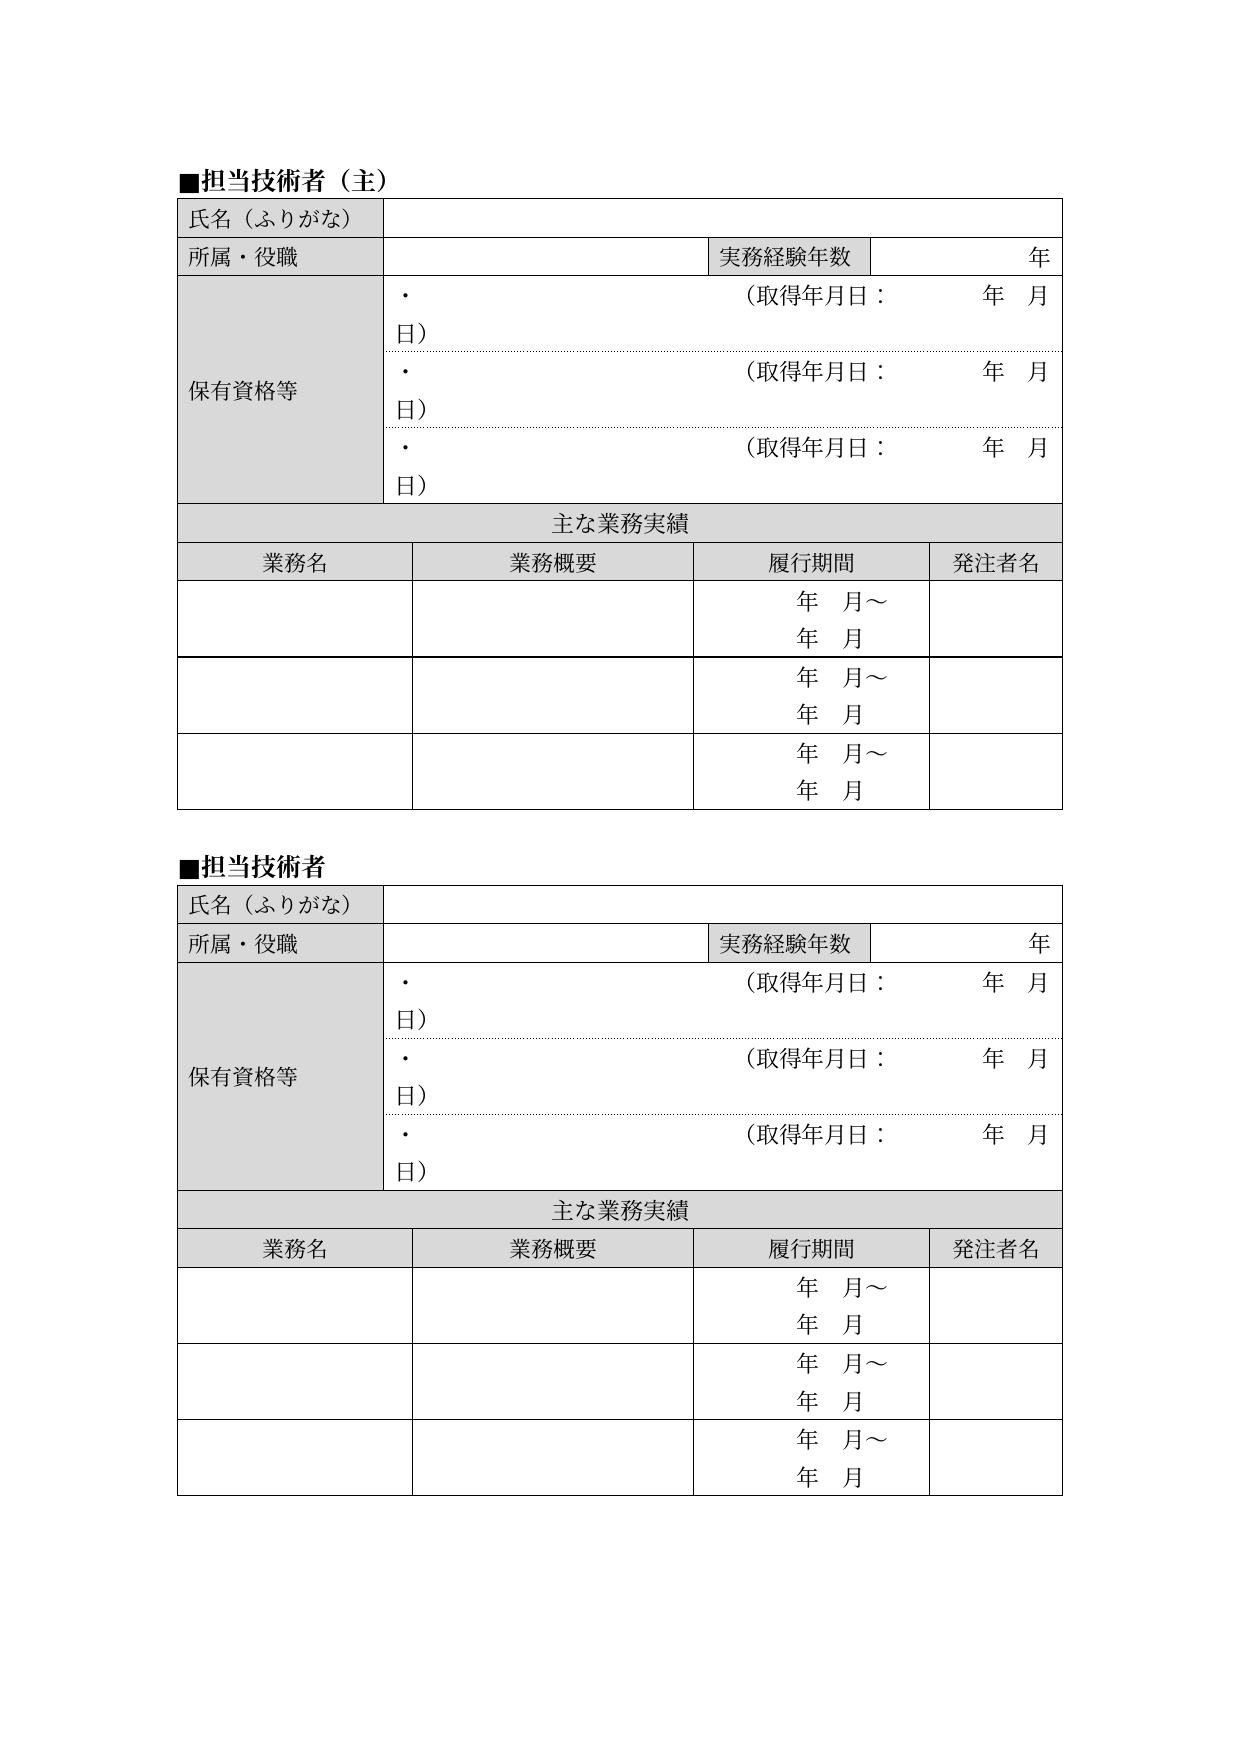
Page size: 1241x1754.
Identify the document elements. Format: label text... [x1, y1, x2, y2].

table_cell 履行期間 [694, 1229, 929, 1267]
table_cell [930, 658, 1062, 732]
table_cell [178, 1420, 412, 1495]
table_cell 所属・役職 [178, 238, 383, 275]
table_cell 年 月～ 年 月 [694, 658, 929, 732]
table_cell [930, 1420, 1062, 1495]
table_cell [413, 1420, 693, 1495]
table_cell 年 [871, 924, 1062, 962]
table_cell [413, 734, 693, 808]
table_cell [178, 658, 412, 732]
table_cell [178, 581, 412, 656]
table_cell ・ （取得年月日： 年 月 日） [384, 351, 1062, 427]
table_cell 業務概要 [413, 1229, 693, 1267]
table_cell [413, 1268, 693, 1343]
table_cell 年 月～ 年 月 [694, 1420, 929, 1495]
table_cell [178, 1268, 412, 1343]
table_cell ・ （取得年月日： 年 月 日） [384, 1114, 1062, 1190]
table_cell 保有資格等 [178, 963, 383, 1190]
table_cell ・ （取得年月日： 年 月 日） [384, 427, 1062, 503]
table_cell 発注者名 [930, 1229, 1062, 1267]
table_header [384, 199, 1062, 237]
table_cell ・ （取得年月日： 年 月 日） [384, 1038, 1062, 1114]
table_header 氏名（ふりがな） [178, 199, 383, 237]
table_cell [178, 734, 412, 808]
table_cell 年 月～ 年 月 [694, 1344, 929, 1419]
table_cell ・ （取得年月日： 年 月 日） [384, 963, 1062, 1038]
text ■担当技術者（主） [177, 161, 1063, 198]
table_cell 発注者名 [930, 543, 1062, 580]
table_cell 履行期間 [694, 543, 929, 580]
table_cell [384, 924, 708, 962]
text ■担当技術者 [177, 847, 1063, 884]
table_cell 実務経験年数 [709, 924, 870, 962]
table_cell ・ （取得年月日： 年 月 日） [384, 276, 1062, 351]
table_cell 実務経験年数 [709, 238, 870, 275]
table_cell 業務概要 [413, 543, 693, 580]
table_cell 業務名 [178, 543, 412, 580]
table_header [384, 886, 1062, 923]
table_cell [930, 734, 1062, 808]
table_cell 年 月～ 年 月 [694, 581, 929, 656]
table_header 氏名（ふりがな） [178, 886, 383, 923]
table_cell [413, 581, 693, 656]
table_cell [930, 581, 1062, 656]
table_cell 年 [871, 238, 1062, 275]
table_cell 年 月～ 年 月 [694, 734, 929, 808]
table_cell 保有資格等 [178, 276, 383, 503]
table_cell 年 月～ 年 月 [694, 1268, 929, 1343]
table_cell [413, 1344, 693, 1419]
table_cell 所属・役職 [178, 924, 383, 962]
table_cell [413, 658, 693, 732]
table_cell [930, 1344, 1062, 1419]
table_cell [930, 1268, 1062, 1343]
table_cell 業務名 [178, 1229, 412, 1267]
table_cell 主な業務実績 [178, 1191, 1062, 1228]
table_cell [178, 1344, 412, 1419]
table_cell [384, 238, 708, 275]
table_cell 主な業務実績 [178, 504, 1062, 542]
